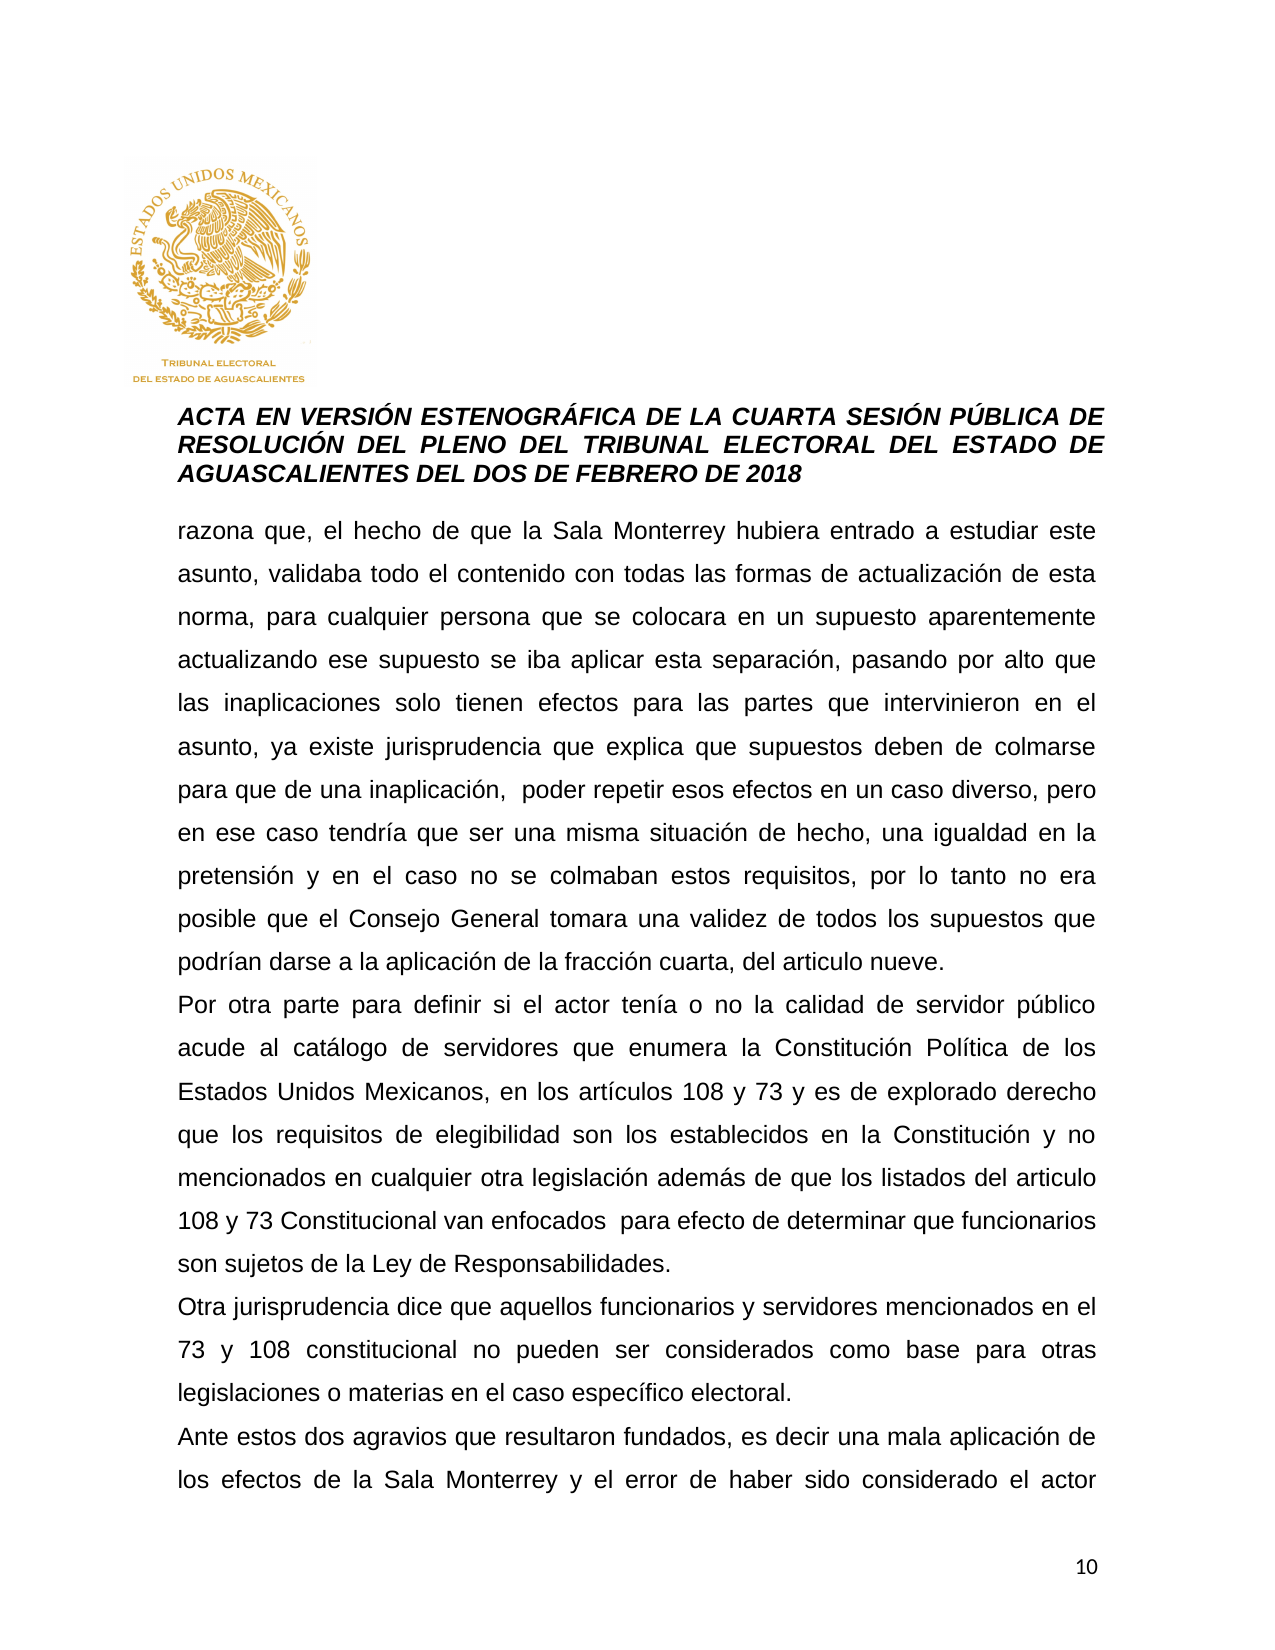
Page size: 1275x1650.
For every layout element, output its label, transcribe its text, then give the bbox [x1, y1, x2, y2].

text Otra jurisprudencia dice que aquellos funcionarios y servidores mencionados en el 73 y 108 constitucional no pueden ser considerados como base para otras legislaciones o materias en el caso específico electoral. [177, 1292, 1098, 1407]
text Para nosotros en el proyecto fue importante primero definir antes de entrar a ver la legalidad y la constitucionalidad de la norma contenida en la fracción IV del artículo noveno, lo medular era ver si la respuesta de la consulta era o no haberlo dicho y de esto resaltó que de la propia respuesta a la consulta y del informe justificado que rinde la autoridad responsable, toman ellos como base la inaplicación que se da en una sentencia de Sala Monterrey en el JDC-498/2017, que decreta la inaplicación de la fracción cuarta, del artículo noveno, del Código Electoral que impone la obligación de separación de su cargo a los legisladores que desean reelegirse y esta es una aplicación en un caso concreto, ¿por qué?, porque fue en respuesta a la intención de los legisladores de conocer cuáles eran los alcances de esta disposición normativa, porque en la acción de inconstitucionalidad 76/2017, acababa de resolver la Suprema Corte de Justicia que no era congruente para los fines de reelección que se le pidiera a los diputados la separación de su cargo forzosamente para competir por el mismo distrito por el mismo cargo, entonces el Consejo General ante esta sentencia razona que, el hecho de que la Sala Monterrey hubiera entrado a estudiar este asunto, validaba todo el contenido con todas las formas de actualización de esta norma, para cualquier persona que se colocara en un supuesto aparentemente actualizando ese supuesto se iba aplicar esta separación, pasando por alto que las inaplicaciones solo tienen efectos para las partes que intervinieron en el asunto, ya existe jurisprudencia que explica que supuestos deben de colmarse para que de una inaplicación, poder repetir esos efectos en un caso diverso, pero en ese caso tendría que ser una misma situación de hecho, una igualdad en la pretensión y en el caso no se colmaban estos requisitos, por lo tanto no era posible que el Consejo General tomara una validez de todos los supuestos que podrían darse a la aplicación de la fracción cuarta, del articulo nueve. [177, 516, 1098, 976]
text Por otra parte para definir si el actor tenía o no la calidad de servidor público acude al catálogo de servidores que enumera la Constitución Política de los Estados Unidos Mexicanos, en los artículos 108 y 73 y es de explorado derecho que los requisitos de elegibilidad son los establecidos en la Constitución y no mencionados en cualquier otra legislación además de que los listados del articulo 108 y 73 Constitucional van enfocados para efecto de determinar que funcionarios son sujetos de la Ley de Responsabilidades. [177, 990, 1098, 1278]
picture [123, 156, 318, 387]
